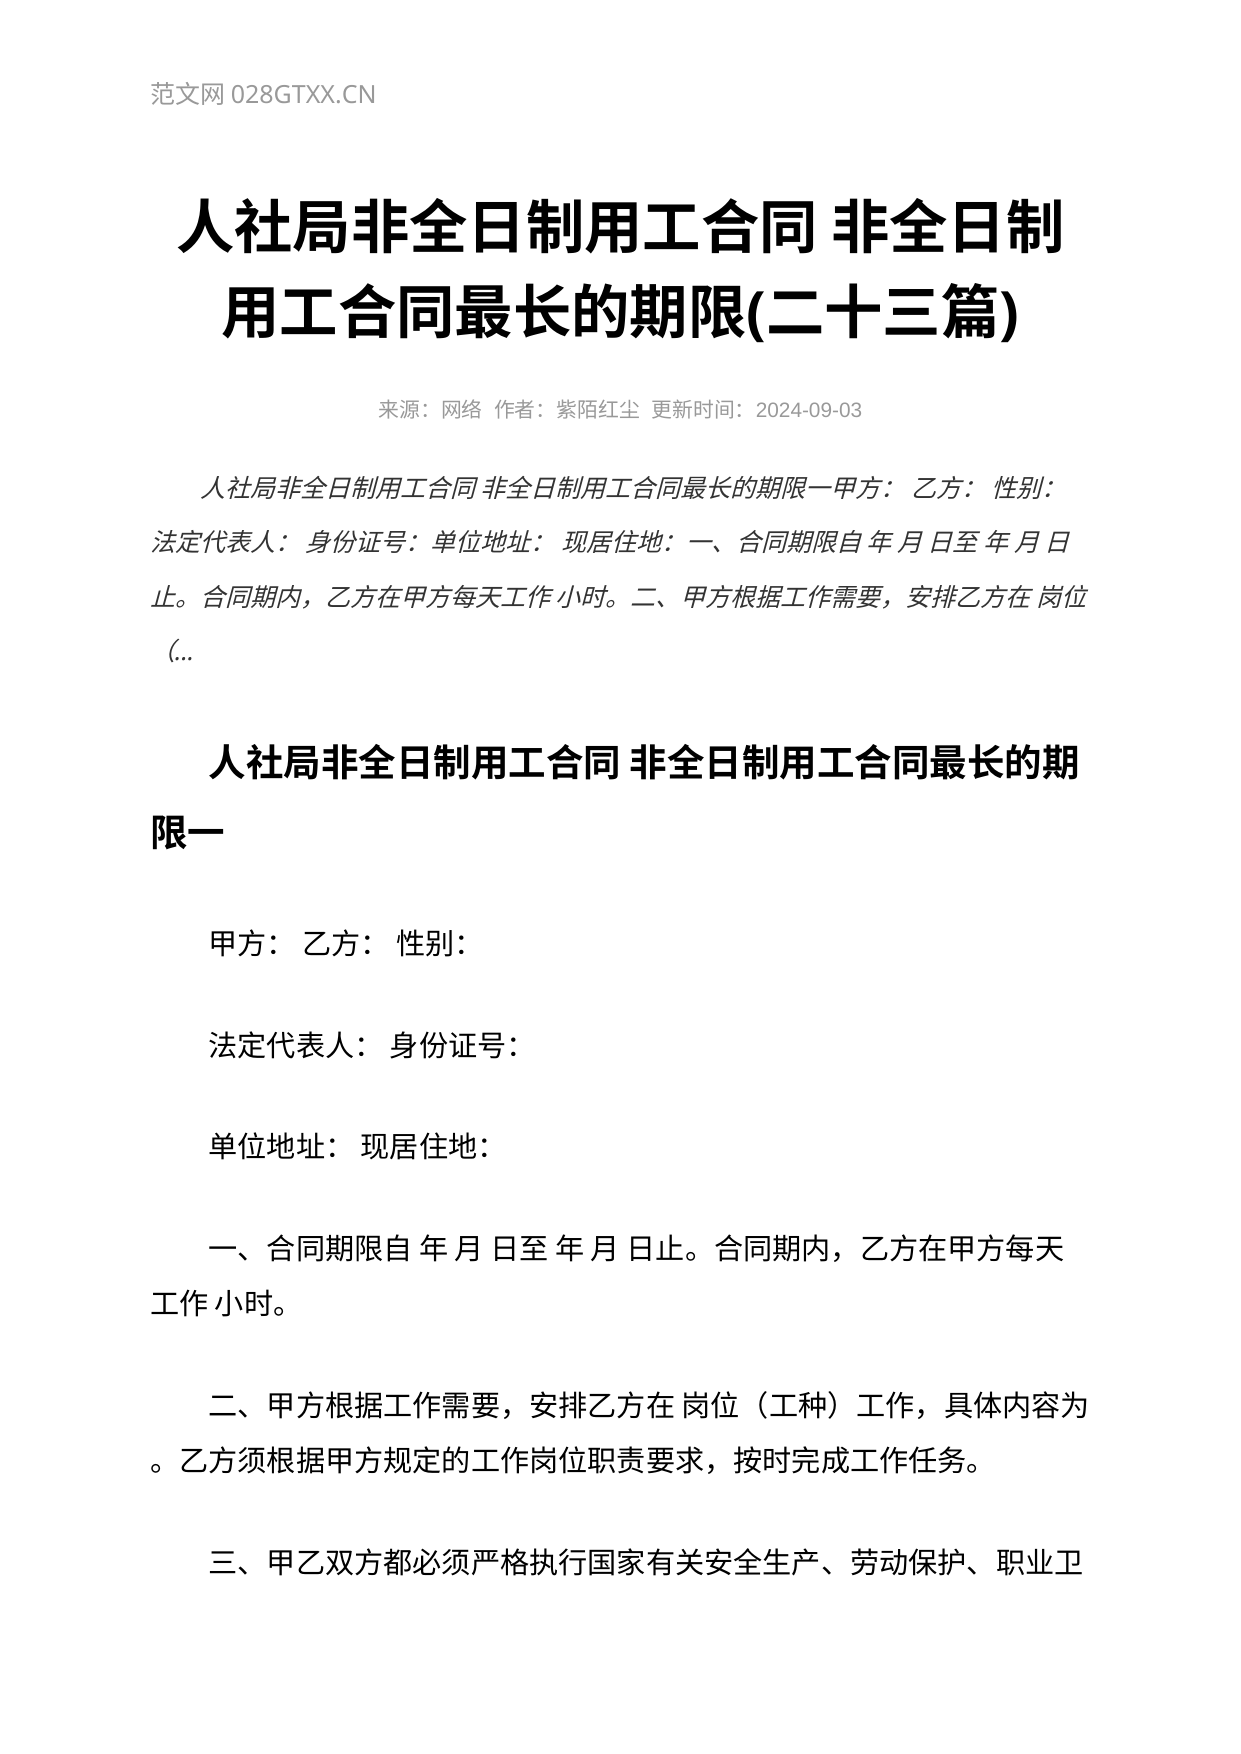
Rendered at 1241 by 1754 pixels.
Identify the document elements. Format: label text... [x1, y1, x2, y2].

text 二、甲方根据工作需要，安排乙方在 岗位（工种）工作，具体内容为 。乙方须根据甲方规定的工作岗位职责要求，按时完成工作任务。 [150, 1382, 1090, 1480]
text 人社局非全日制用工合同 非全日制用工合同最长的期限一甲方： 乙方： 性别：法定代表人： 身份证号：单位地址： 现居住地：一、合同期限自 年 月 日至 年 月 日止。合同期内，乙方在甲方每天工作 小时。二、甲方根据工作需要，安排乙方在 岗位（... [150, 468, 1090, 668]
text 一、合同期限自 年 月 日至 年 月 日止。合同期内，乙方在甲方每天工作 小时。 [150, 1226, 1090, 1323]
text 甲方： 乙方： 性别： [150, 921, 1090, 963]
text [150, 1539, 1090, 1581]
subtitle 人社局非全日制用工合同 非全日制用工合同最长的期限(二十三篇) [150, 181, 1090, 351]
text 单位地址： 现居住地： [150, 1124, 1090, 1166]
text 来源：网络 作者：紫陌红尘 更新时间：2024-09-03 [150, 397, 1090, 421]
text 人社局非全日制用工合同 非全日制用工合同最长的期限一 [150, 733, 1090, 857]
text 法定代表人： 身份证号： [150, 1022, 1090, 1064]
